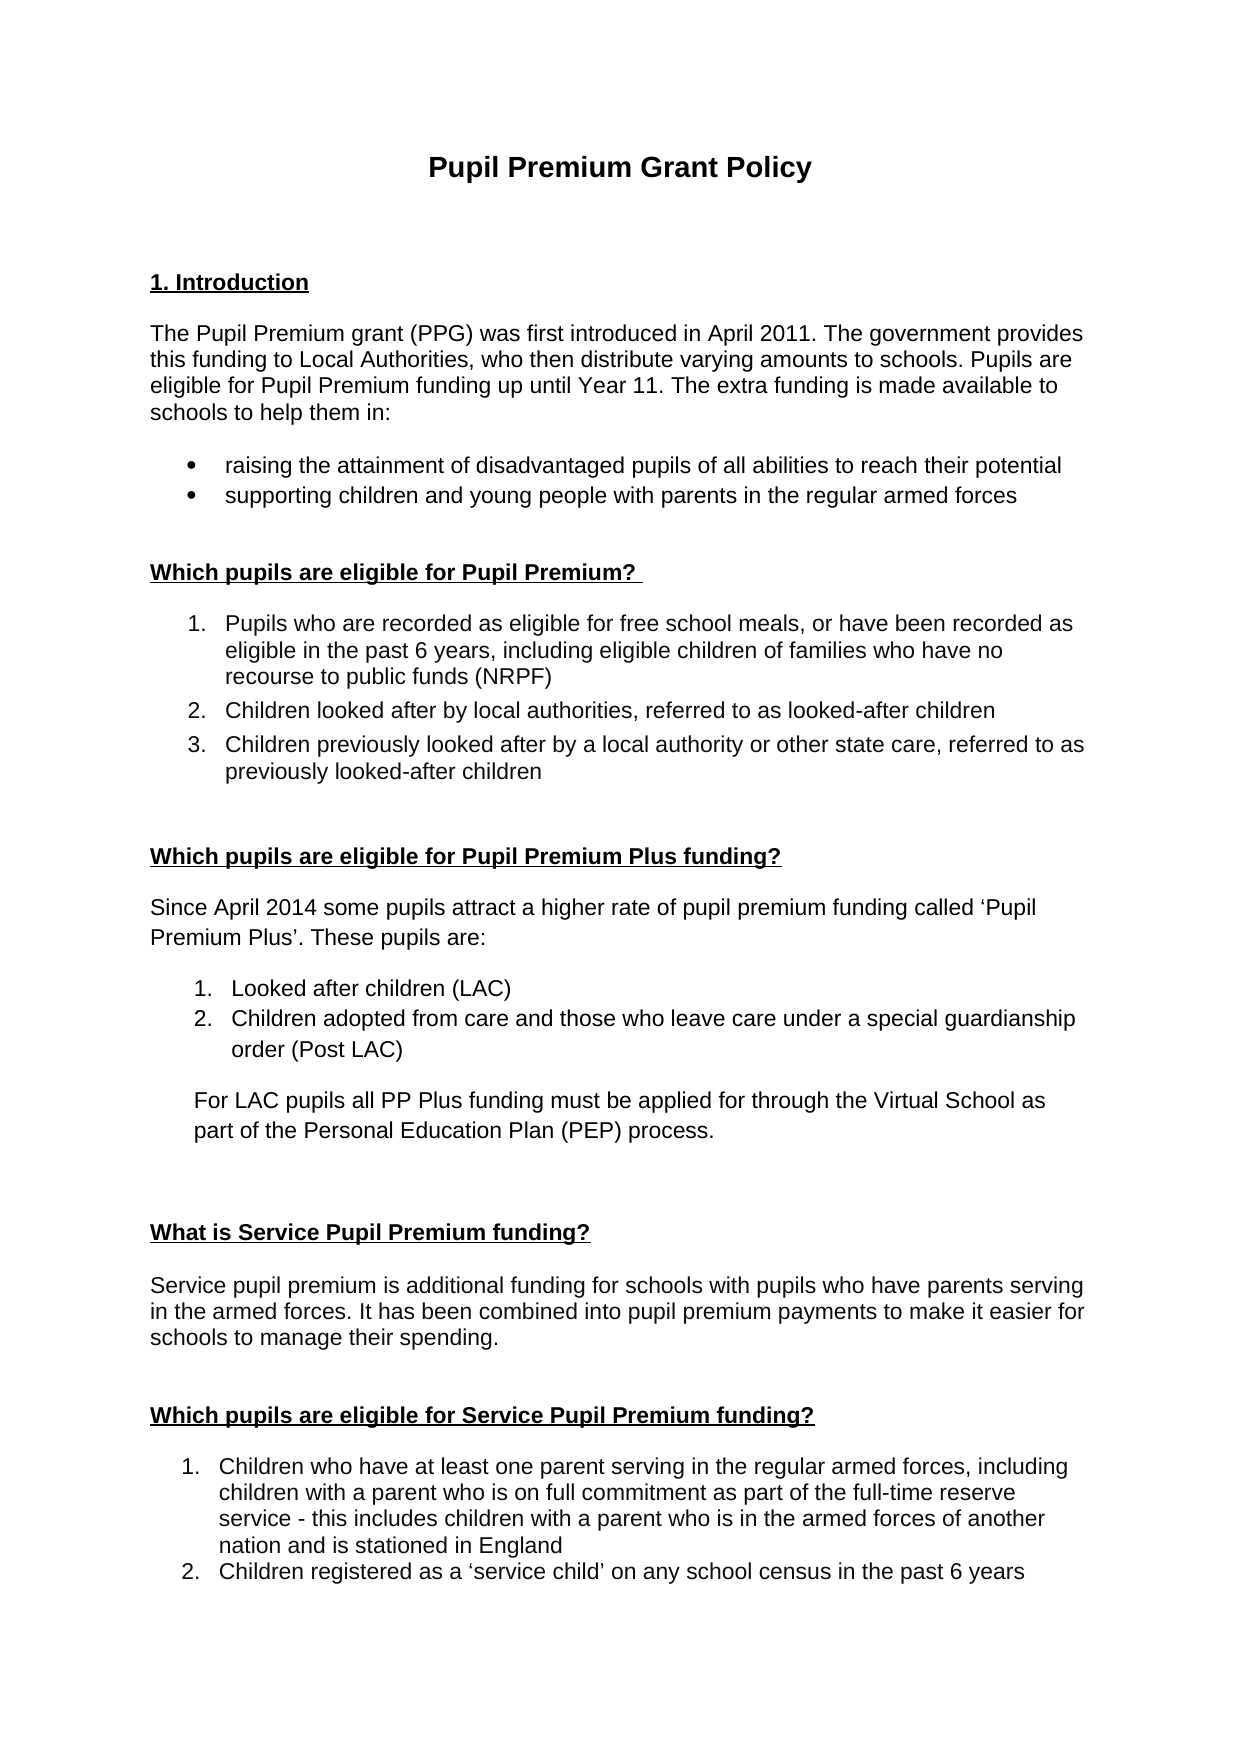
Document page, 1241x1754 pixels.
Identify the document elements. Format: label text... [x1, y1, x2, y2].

list Pupils who are recorded as eligible for free school meals, or have been recorded as eligible in the past 6 years, including eligible children of families who have no recourse to public funds (NRPF) [187, 610, 1090, 689]
text 1. Introduction [150, 269, 1090, 295]
text What is Service Pupil Premium funding? [150, 1219, 1090, 1245]
list Children adopted from care and those who leave care under a special guardianship order (Post LAC) [194, 1005, 1090, 1062]
list Children who have at least one parent serving in the regular armed forces, including children with a parent who is on full commitment as part of the full-time reserve service - this includes children with a parent who is in the armed forces of another nation and is stationed in England [181, 1453, 1090, 1558]
text Which pupils are eligible for Pupil Premium Plus funding? [150, 843, 1090, 869]
text Which pupils are eligible for Pupil Premium? [150, 559, 1090, 586]
text Service pupil premium is additional funding for schools with pupils who have parents serving in the armed forces. It has been combined into pupil premium payments to make it easier for schools to manage their spending. [499, 1272, 1090, 1351]
list Children looked after by local authorities, referred to as looked-after children [187, 697, 1090, 723]
text The Pupil Premium grant (PPG) was first introduced in April 2011. The government provides this funding to Local Authorities, who then distribute varying amounts to schools. Pupils are eligible for Pupil Premium funding up until Year 11. The extra funding is made available to schools to help them in: [150, 320, 1090, 425]
text For LAC pupils all PP Plus funding must be applied for through the Virtual School as part of the Personal Education Plan (PEP) process. [194, 1087, 1090, 1143]
text Pupil Premium Grant Policy [150, 150, 1090, 183]
list Children registered as a ‘service child’ on any school census in the past 6 years [181, 1558, 1090, 1584]
list supporting children and young people with parents in the regular armed forces [187, 482, 1090, 508]
text Since April 2014 some pupils attract a higher rate of pupil premium funding called ‘Pupil Premium Plus’. These pupils are: [150, 894, 1090, 950]
text Which pupils are eligible for Service Pupil Premium funding? [150, 1402, 1090, 1428]
list Looked after children (LAC) [194, 975, 1090, 1001]
list Children previously looked after by a local authority or other state care, referred to as previously looked-after children [187, 731, 1090, 784]
list raising the attainment of disadvantaged pupils of all abilities to reach their potential [187, 452, 1090, 478]
